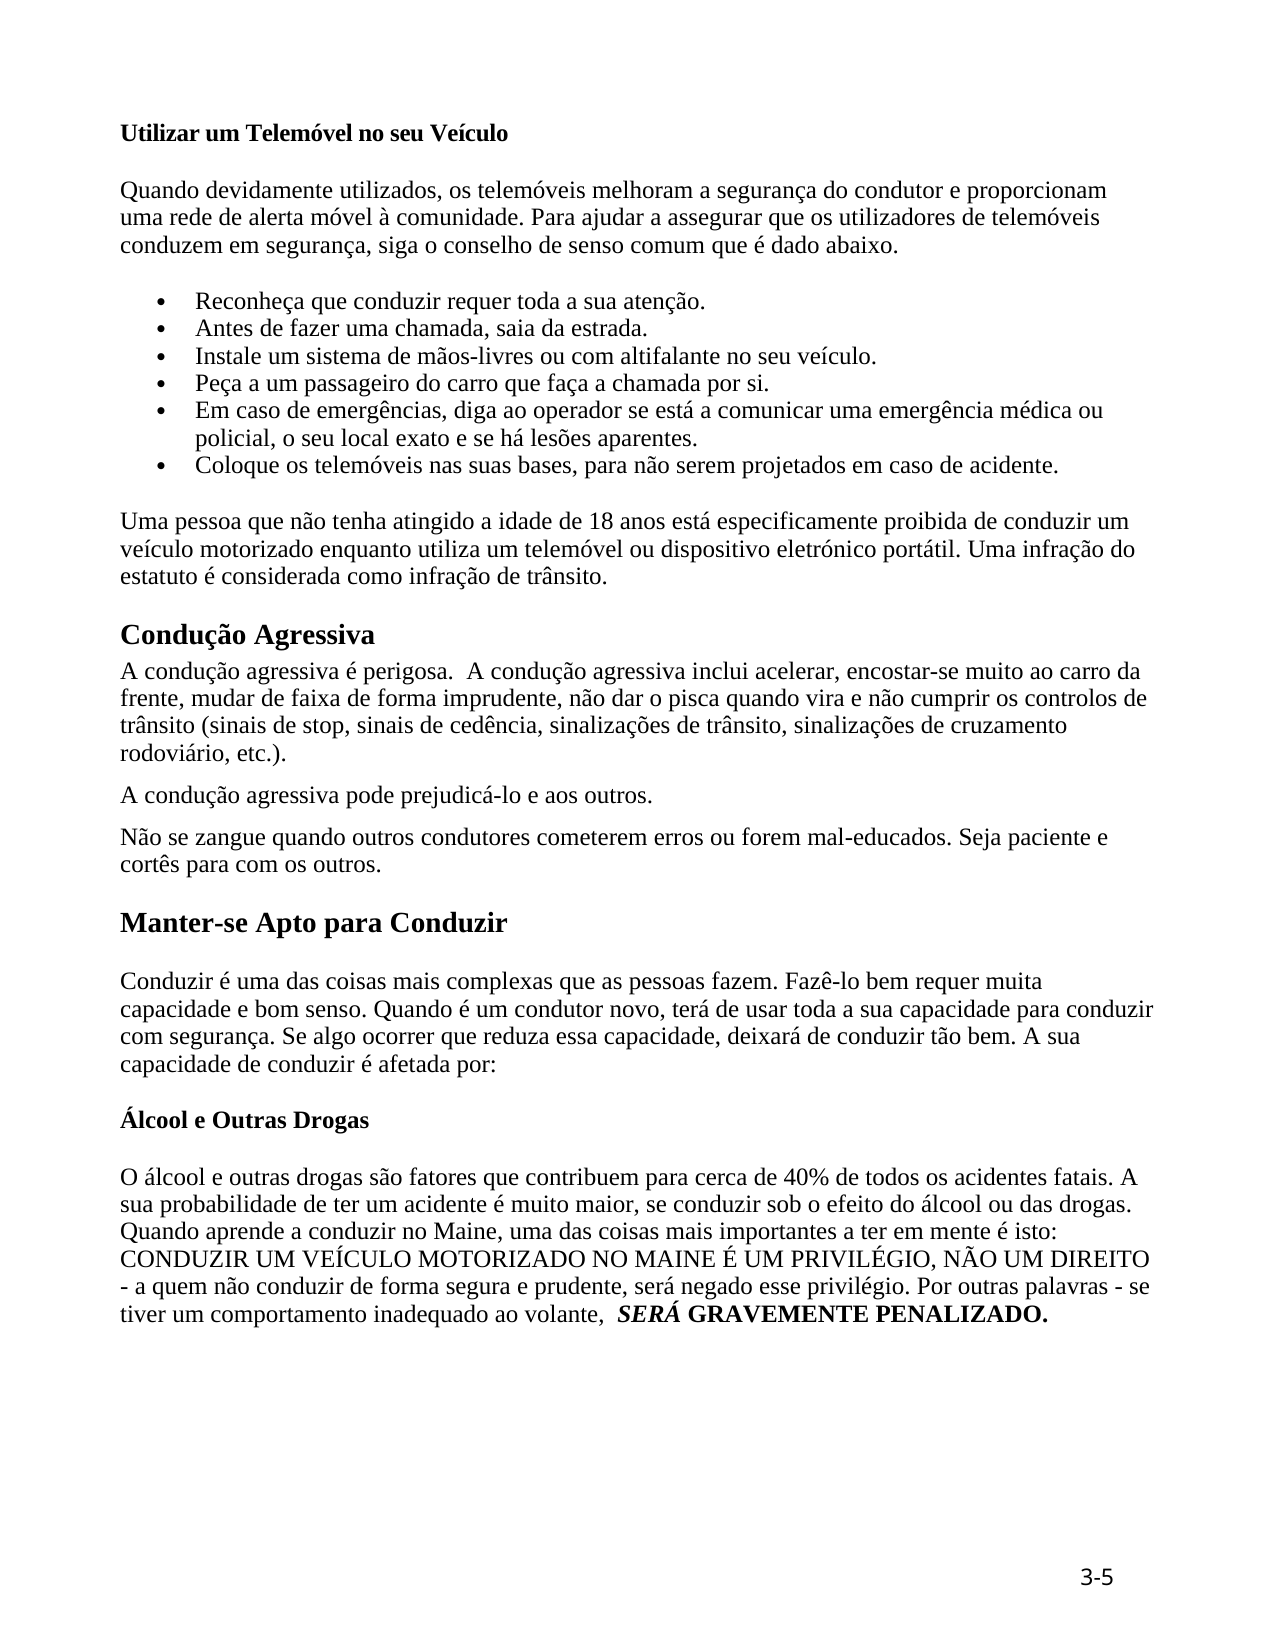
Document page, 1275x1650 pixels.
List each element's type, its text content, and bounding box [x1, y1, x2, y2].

list Em caso de emergências, diga ao operador se está a comunicar uma emergência médica ou policial, o seu local exato e se há lesões aparentes. [157, 397, 1155, 452]
text Álcool e Outras Drogas [120, 1107, 1155, 1134]
subtitle Condução Agressiva [120, 619, 1155, 651]
text Não se zangue quando outros condutores cometerem erros ou forem mal-educados. Seja paciente e cortês para com os outros. [120, 823, 1155, 878]
subtitle Utilizar um Telemóvel no seu Veículo [120, 120, 1155, 147]
text A condução agressiva pode prejudicá-lo e aos outros. [120, 781, 1155, 809]
text A condução agressiva é perigosa. A condução agressiva inclui acelerar, encostar-se muito ao carro da frente, mudar de faixa de forma imprudente, não dar o pisca quando vira e não cumprir os controlos de trânsito (sinais de stop, sinais de cedência, sinalizações de trânsito, sinalizações de cruzamento rodoviário, etc.). [120, 657, 1155, 767]
text Manter-se Apto para Conduzir [120, 907, 1155, 939]
list Coloque os telemóveis nas suas bases, para não serem projetados em caso de acidente. [157, 452, 1155, 479]
text Uma pessoa que não tenha atingido a idade de 18 anos está especificamente proibida de conduzir um veículo motorizado enquanto utiliza um telemóvel ou dispositivo eletrónico portátil. Uma infração do estatuto é considerada como infração de trânsito. [120, 508, 1155, 590]
text Conduzir é uma das coisas mais complexas que as pessoas fazem. Fazê-lo bem requer muita capacidade e bom senso. Quando é um condutor novo, terá de usar toda a sua capacidade para conduzir com segurança. Se algo ocorrer que reduza essa capacidade, deixará de conduzir tão bem. A sua capacidade de conduzir é afetada por: [120, 968, 1155, 1077]
text O álcool e outras drogas são fatores que contribuem para cerca de 40% de todos os acidentes fatais. A sua probabilidade de ter um acidente é muito maior, se conduzir sob o efeito do álcool ou das drogas. Quando aprende a conduzir no Maine, uma das coisas mais importantes a ter em mente é isto: CONDUZIR UM VEÍCULO MOTORIZADO NO MAINE É UM PRIVILÉGIO, NÃO UM DIREITO - a quem não conduzir de forma segura e prudente, será negado esse privilégio. Por outras palavras - se tiver um comportamento inadequado ao volante, SERÁ GRAVEMENTE PENALIZADO. [120, 1163, 1155, 1327]
list Antes de fazer uma chamada, saia da estrada. [157, 315, 1155, 342]
list Reconheça que conduzir requer toda a sua atenção. [157, 288, 1155, 315]
list Instale um sistema de mãos-livres ou com altifalante no seu veículo. [157, 342, 1155, 369]
list Peça a um passageiro do carro que faça a chamada por si. [157, 369, 1155, 397]
text Quando devidamente utilizados, os telemóveis melhoram a segurança do condutor e proporcionam uma rede de alerta móvel à comunidade. Para ajudar a assegurar que os utilizadores de telemóveis conduzem em segurança, siga o conselho de senso comum que é dado abaixo. [120, 176, 1155, 258]
